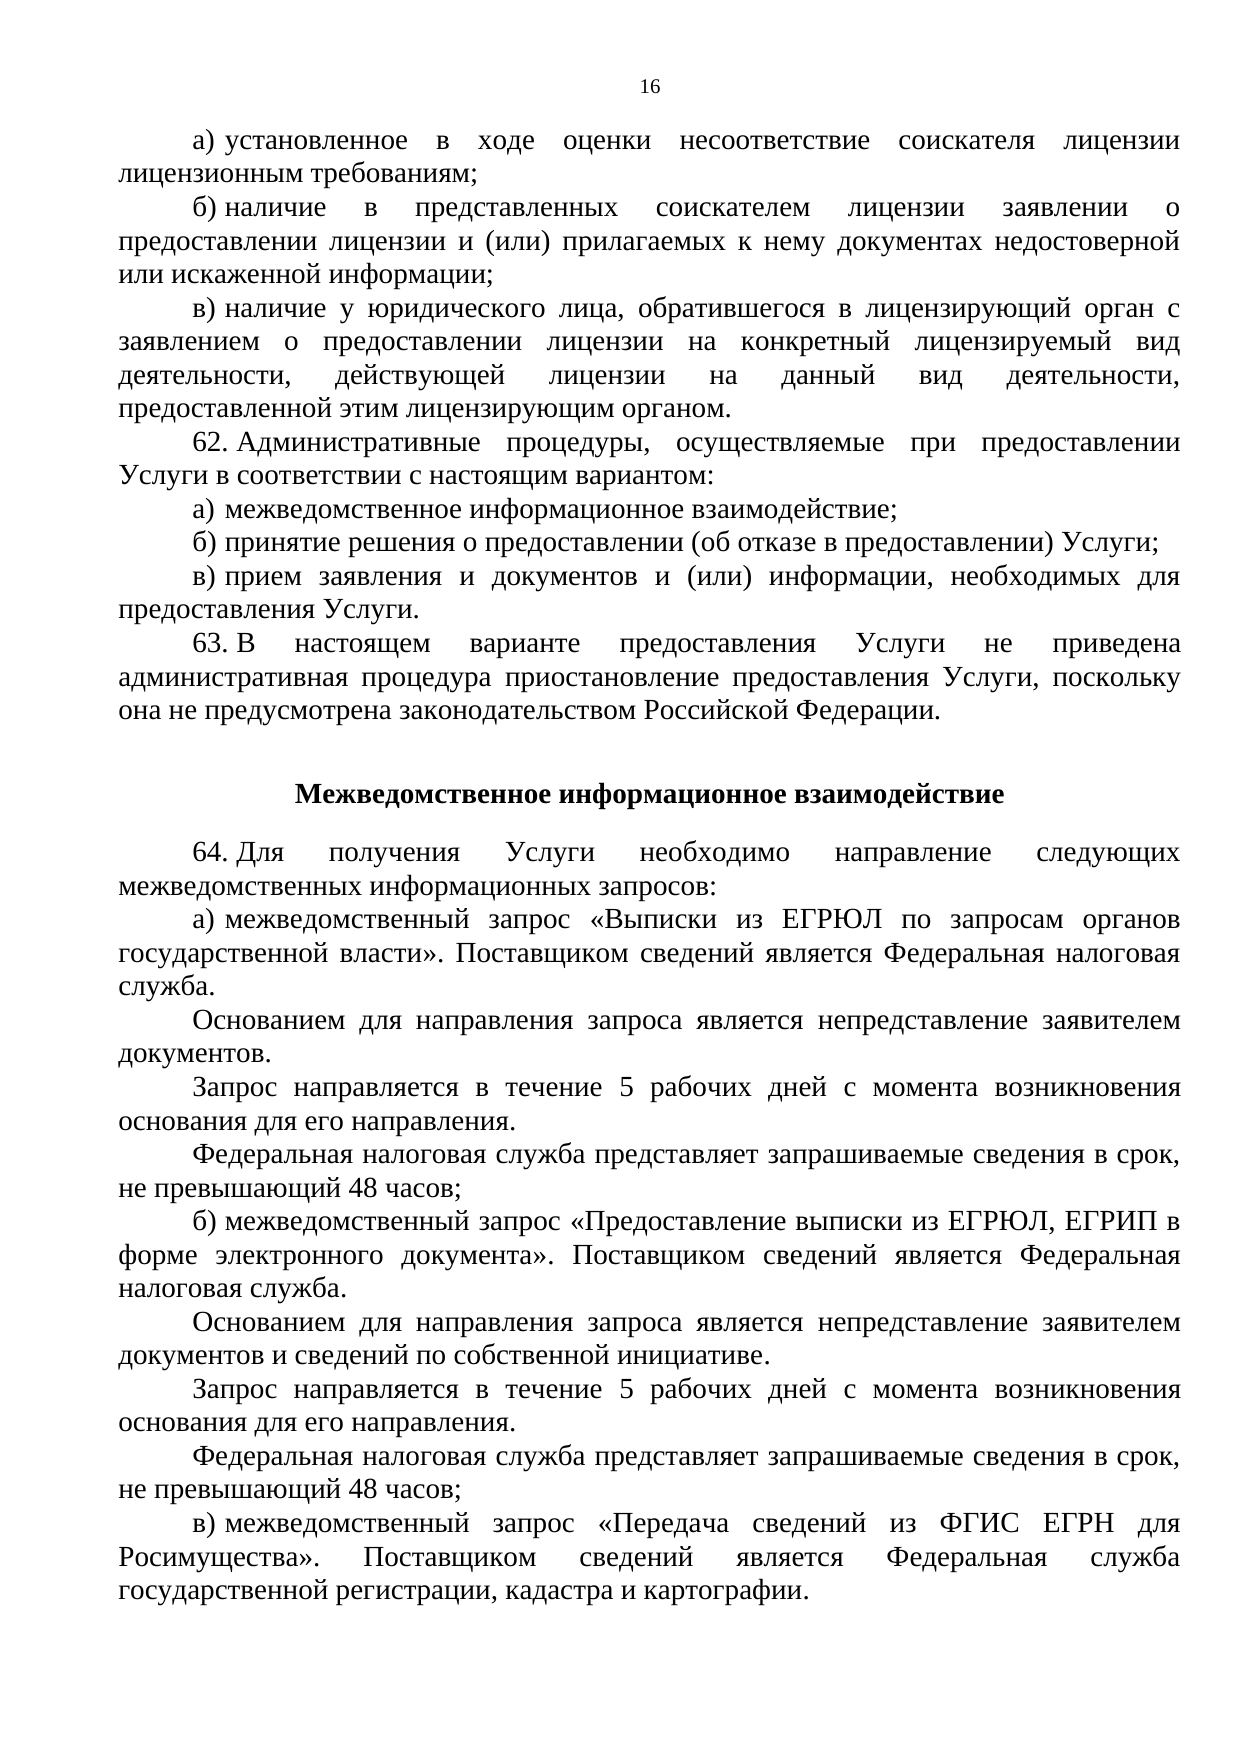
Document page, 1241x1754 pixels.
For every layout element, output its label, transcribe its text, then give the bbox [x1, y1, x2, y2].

list установленное в ходе оценки несоответствие соискателя лицензии лицензионным требованиям; [118, 122, 1181, 189]
list прием заявления и документов и (или) информации, необходимых для предоставления Услуги. [118, 558, 1181, 625]
list межведомственный запрос «Выписки из ЕГРЮЛ по запросам органов государственной власти». Поставщиком сведений является Федеральная налоговая служба. [118, 901, 1181, 1002]
text Межведомственное информационное взаимодействие [118, 776, 1181, 809]
list принятие решения о предоставлении (об отказе в предоставлении) Услуги; [118, 524, 1181, 558]
text Федеральная налоговая служба представляет запрашиваемые сведения в срок, не превышающий 48 часов; [118, 1136, 1181, 1203]
list наличие у юридического лица, обратившегося в лицензирующий орган с заявлением о предоставлении лицензии на конкретный лицензируемый вид деятельности, действующей лицензии на данный вид деятельности, предоставленной этим лицензирующим органом. [118, 290, 1181, 424]
list наличие в представленных соискателем лицензии заявлении о предоставлении лицензии и (или) прилагаемых к нему документах недостоверной или искаженной информации; [118, 189, 1181, 290]
list межведомственное информационное взаимодействие; [118, 491, 1181, 524]
text Основанием для направления запроса является непредставление заявителем документов и сведений по собственной инициативе. [118, 1304, 1181, 1371]
text Запрос направляется в течение 5 рабочих дней с момента возникновения основания для его направления. [118, 1069, 1181, 1136]
list Для получения Услуги необходимо направление следующих межведомственных информационных запросов: [118, 834, 1181, 901]
text Запрос направляется в течение 5 рабочих дней с момента возникновения основания для его направления. [118, 1371, 1181, 1438]
text Федеральная налоговая служба представляет запрашиваемые сведения в срок, не превышающий 48 часов; [118, 1438, 1181, 1505]
list Административные процедуры, осуществляемые при предоставлении Услуги в соответствии с настоящим вариантом: [118, 424, 1181, 491]
list межведомственный запрос «Передача сведений из ФГИС ЕГРН для Росимущества». Поставщиком сведений является Федеральная служба государственной регистрации, кадастра и картографии. [118, 1505, 1181, 1606]
list В настоящем варианте предоставления Услуги не приведена административная процедура приостановление предоставления Услуги, поскольку она не предусмотрена законодательством Российской Федерации. [118, 625, 1181, 726]
list межведомственный запрос «Предоставление выписки из ЕГРЮЛ, ЕГРИП в форме электронного документа». Поставщиком сведений является Федеральная налоговая служба. [118, 1203, 1181, 1304]
text Основанием для направления запроса является непредставление заявителем документов. [118, 1002, 1181, 1069]
